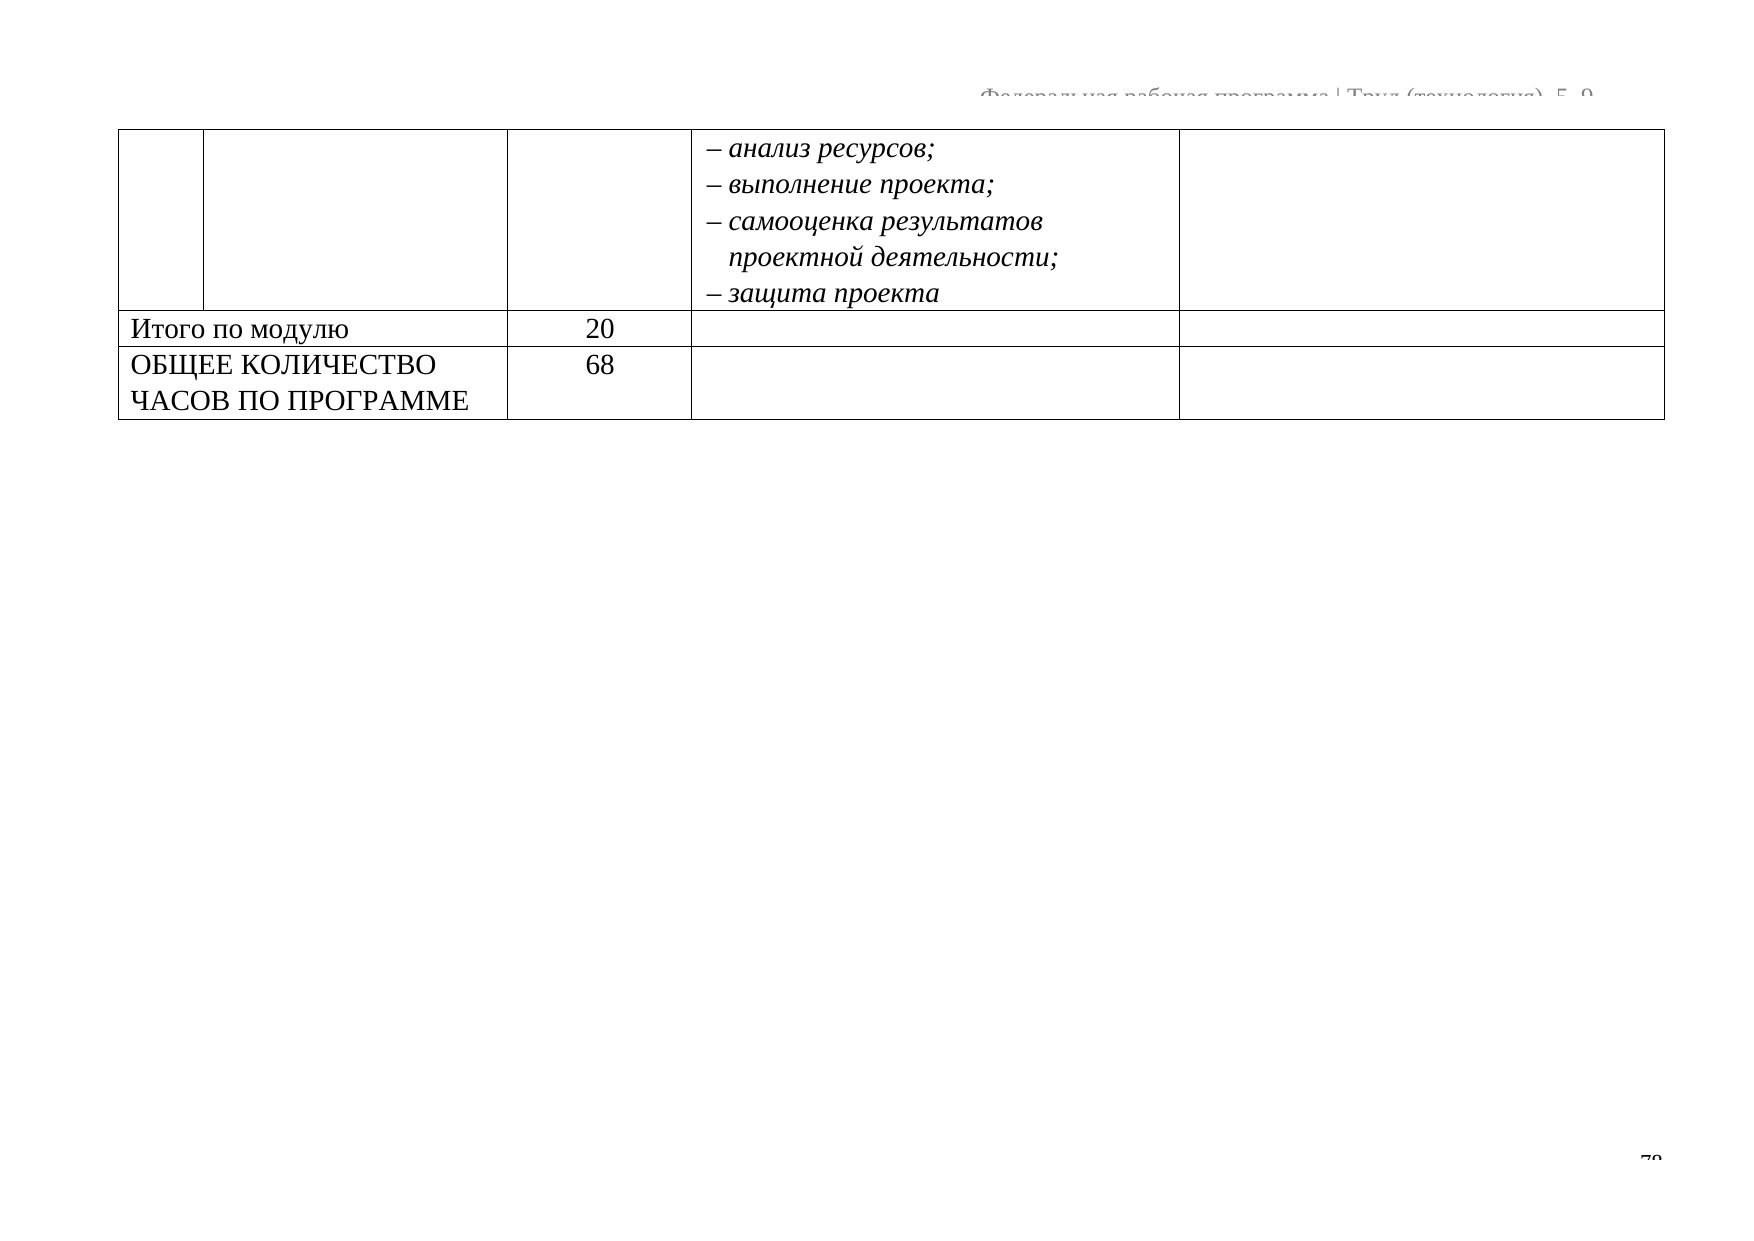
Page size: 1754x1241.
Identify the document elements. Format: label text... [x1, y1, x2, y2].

table_cell [692, 347, 1179, 419]
table_cell ОБЩЕЕ КОЛИЧЕСТВО ЧАСОВ ПО ПРОГРАММЕ [119, 347, 507, 419]
table_header [508, 130, 691, 310]
table_cell Итого по модулю [119, 311, 507, 346]
table_header анализ ресурсов; выполнение проекта; самооценка результатов проектной деятельности; защита проекта [692, 130, 1179, 310]
table_header [204, 130, 507, 310]
table_cell 20 [508, 311, 691, 346]
table_cell 68 [508, 347, 691, 419]
table_header [119, 130, 203, 310]
table_header [1180, 130, 1664, 310]
table_cell [1180, 347, 1664, 419]
table_cell [1180, 311, 1664, 346]
table_cell [692, 311, 1179, 346]
